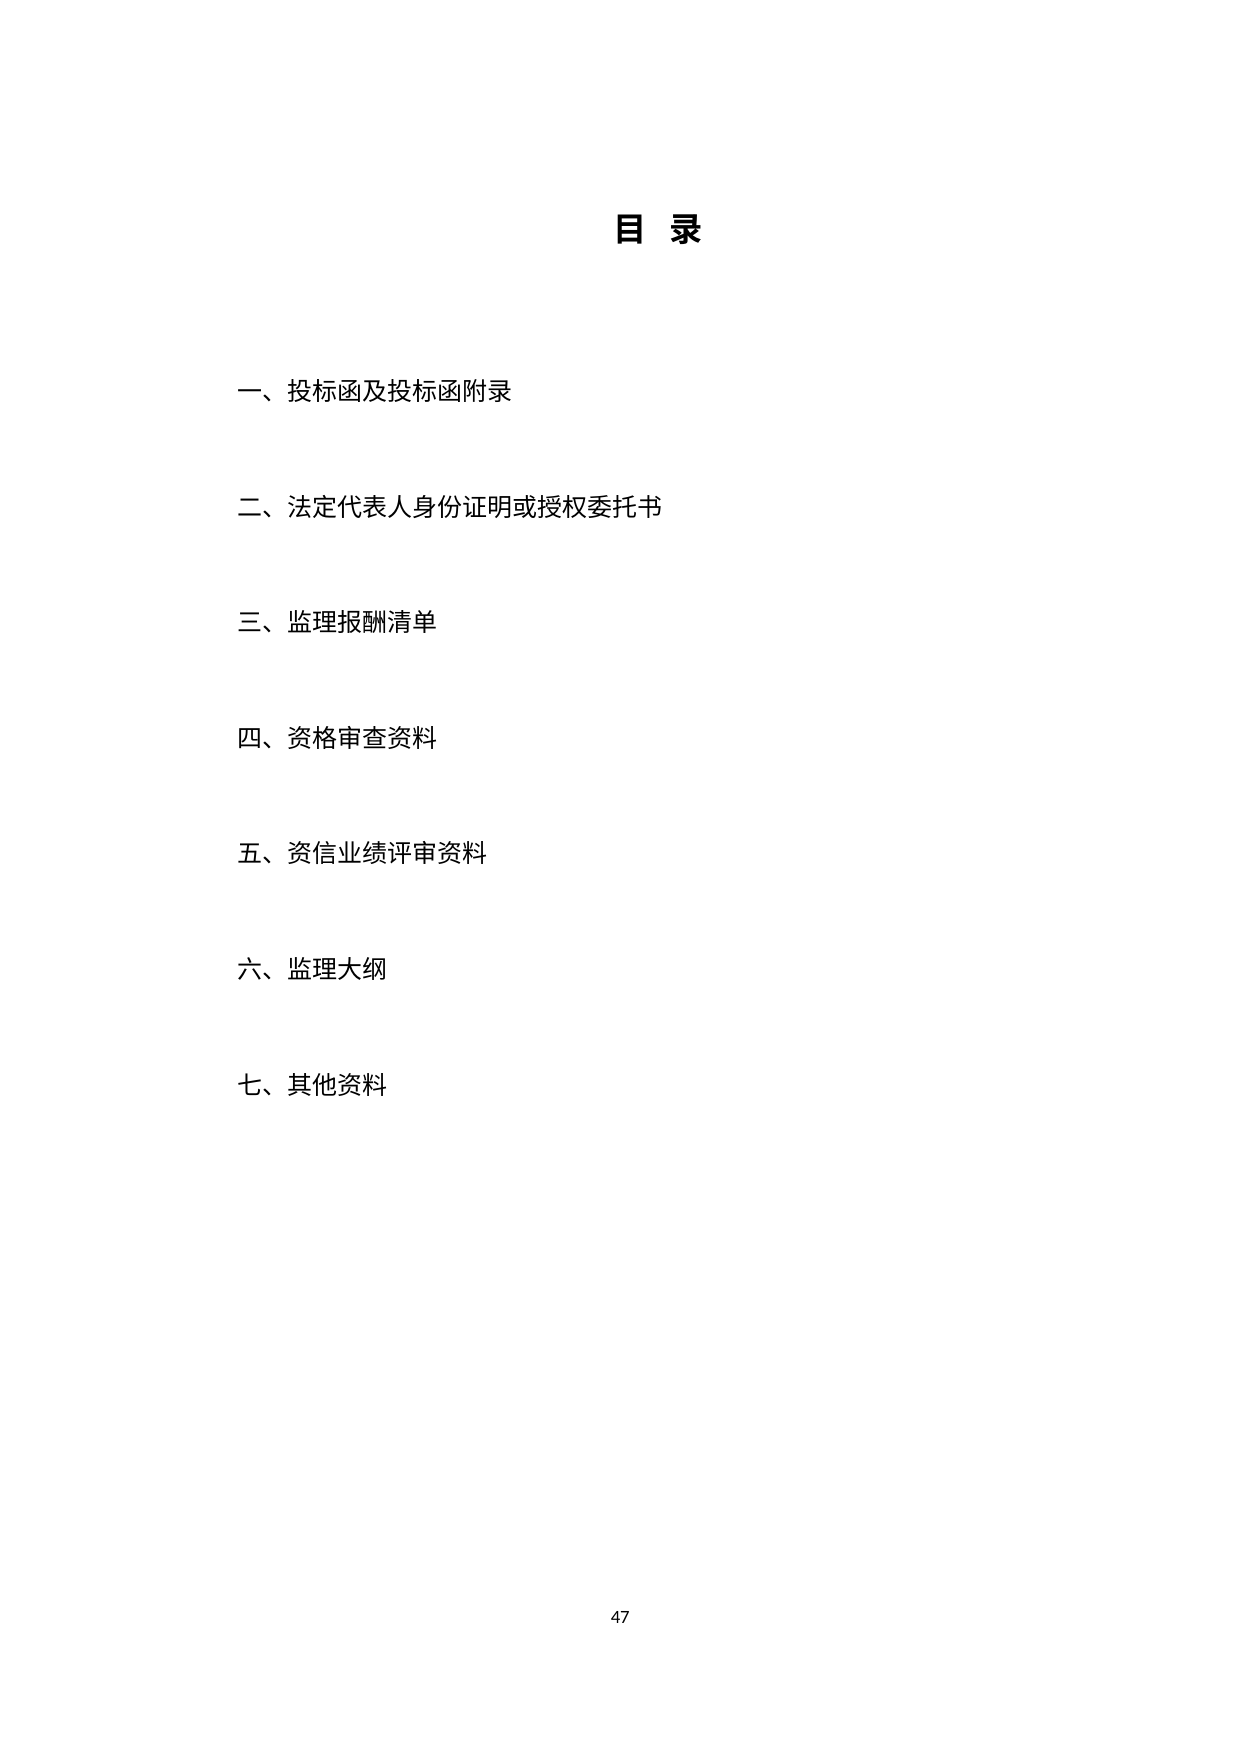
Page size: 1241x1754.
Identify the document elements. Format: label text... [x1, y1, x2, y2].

text 一、投标函及投标函附录 [187, 357, 1053, 422]
subtitle 目 录 [187, 194, 1053, 259]
text 四、资格审查资料 [187, 704, 1053, 769]
text 二、法定代表人身份证明或授权委托书 [187, 473, 1053, 538]
text 六、监理大纲 [187, 935, 1053, 1000]
text 五、资信业绩评审资料 [187, 819, 1053, 884]
text 三、监理报酬清单 [187, 588, 1053, 653]
text 七、其他资料 [187, 1051, 1053, 1116]
